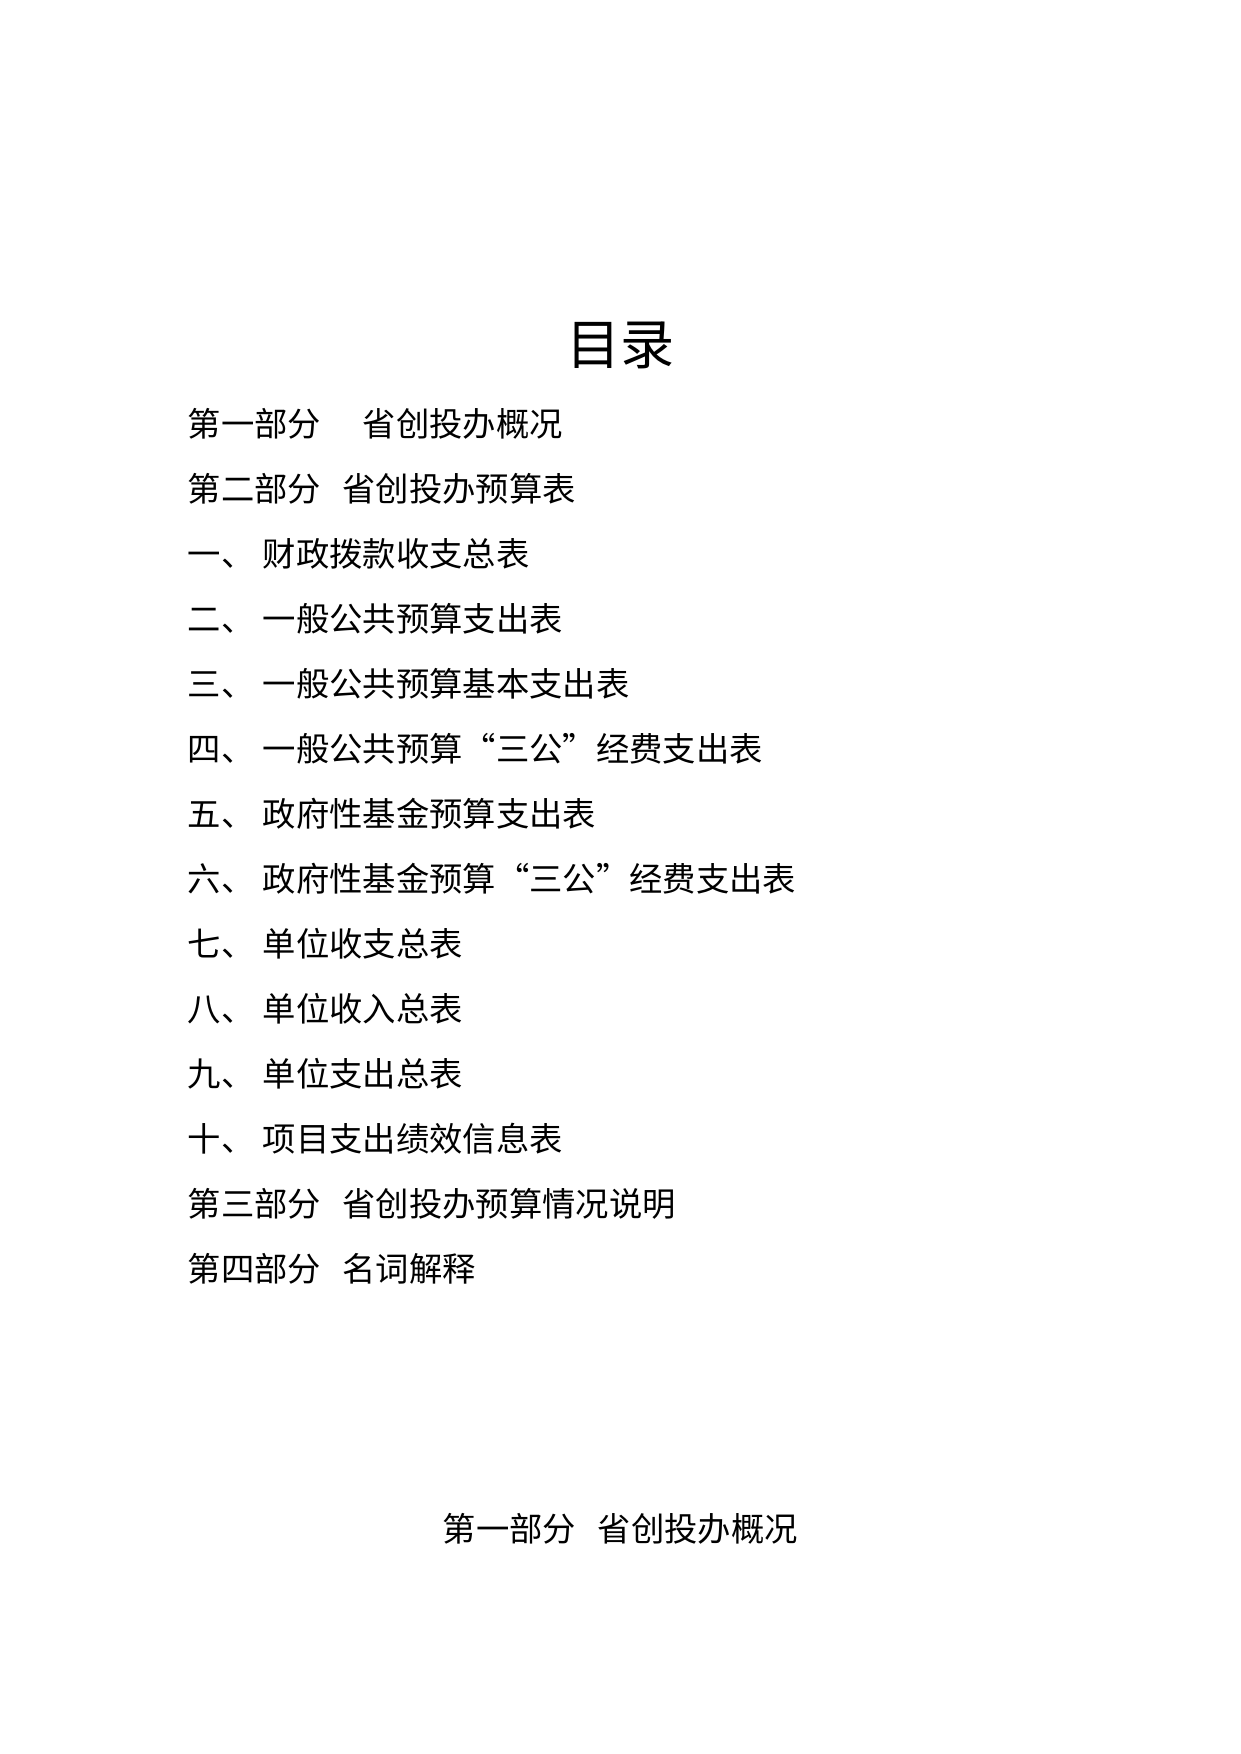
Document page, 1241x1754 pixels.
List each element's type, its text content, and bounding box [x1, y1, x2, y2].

list 一般公共预算支出表 [187, 584, 1053, 649]
list 项目支出绩效信息表 [187, 1104, 1053, 1169]
list 一般公共预算“三公”经费支出表 [187, 714, 1053, 779]
list 省创投办概况 [187, 389, 1053, 454]
list 单位收支总表 [187, 909, 1053, 974]
list 政府性基金预算支出表 [187, 779, 1053, 844]
list 省创投办概况 [187, 1494, 1053, 1559]
list 一般公共预算基本支出表 [187, 649, 1053, 714]
list 单位支出总表 [187, 1039, 1053, 1104]
list 省创投办预算表 [187, 454, 1053, 519]
list 名词解释 [187, 1234, 1053, 1299]
list 省创投办预算情况说明 [187, 1169, 1053, 1234]
list 财政拨款收支总表 [187, 519, 1053, 584]
list 单位收入总表 [187, 974, 1053, 1039]
text 目录 [187, 292, 1053, 389]
list 政府性基金预算“三公”经费支出表 [187, 844, 1053, 909]
